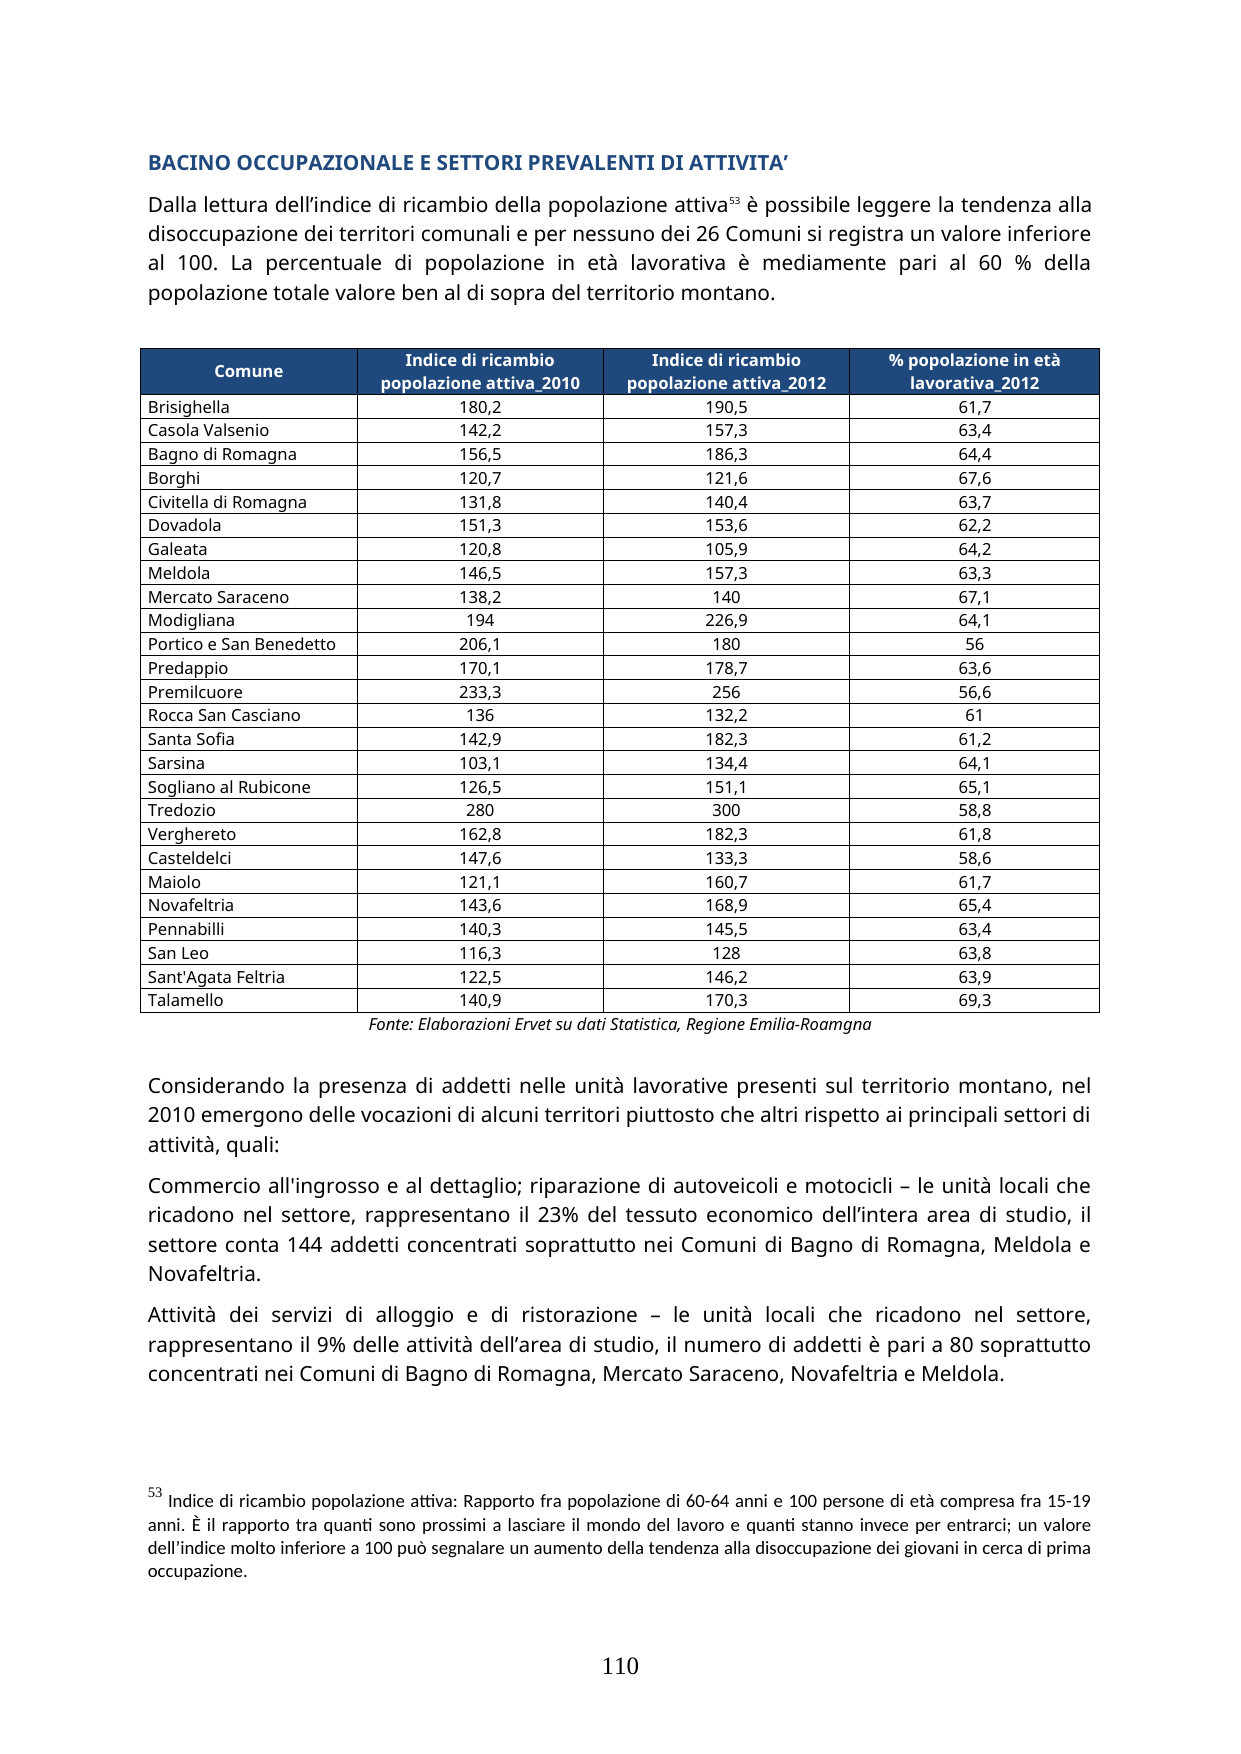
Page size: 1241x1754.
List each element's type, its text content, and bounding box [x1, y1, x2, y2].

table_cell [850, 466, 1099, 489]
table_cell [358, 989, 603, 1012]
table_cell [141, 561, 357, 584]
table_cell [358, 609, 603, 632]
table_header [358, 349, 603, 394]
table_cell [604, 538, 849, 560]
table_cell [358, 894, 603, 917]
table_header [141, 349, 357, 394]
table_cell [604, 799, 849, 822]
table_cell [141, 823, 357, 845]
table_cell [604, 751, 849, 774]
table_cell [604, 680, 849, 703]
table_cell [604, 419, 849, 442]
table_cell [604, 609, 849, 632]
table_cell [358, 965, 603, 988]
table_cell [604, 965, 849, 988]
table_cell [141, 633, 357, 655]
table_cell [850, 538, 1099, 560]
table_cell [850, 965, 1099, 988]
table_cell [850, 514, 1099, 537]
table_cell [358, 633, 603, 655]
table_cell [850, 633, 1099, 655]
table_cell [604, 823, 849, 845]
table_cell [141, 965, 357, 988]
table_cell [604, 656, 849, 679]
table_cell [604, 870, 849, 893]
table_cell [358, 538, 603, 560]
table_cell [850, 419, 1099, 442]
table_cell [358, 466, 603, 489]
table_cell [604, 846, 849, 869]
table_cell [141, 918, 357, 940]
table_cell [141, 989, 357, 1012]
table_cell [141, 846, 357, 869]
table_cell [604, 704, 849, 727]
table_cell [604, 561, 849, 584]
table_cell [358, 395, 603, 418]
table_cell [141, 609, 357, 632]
text Attività dei servizi di alloggio e di ristorazione – le unità locali che ricadono nel settore, rappresentano il 9% delle attività dell’area di studio, il numero di addetti è pari a 80 soprattutto concentrati nei Comuni di Bagno di Romagna, Mercato Saraceno, Novafeltria e Meldola. [148, 1300, 1092, 1387]
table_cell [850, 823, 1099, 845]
text Dalla lettura dell’indice di ricambio della popolazione attiva è possibile leggere la tendenza alla disoccupazione dei territori comunali e per nessuno dei 26 Comuni si registra un valore inferiore al 100. La percentuale di popolazione in età lavorativa è mediamente pari al 60 % della popolazione totale valore ben al di sopra del territorio montano. [148, 189, 1092, 306]
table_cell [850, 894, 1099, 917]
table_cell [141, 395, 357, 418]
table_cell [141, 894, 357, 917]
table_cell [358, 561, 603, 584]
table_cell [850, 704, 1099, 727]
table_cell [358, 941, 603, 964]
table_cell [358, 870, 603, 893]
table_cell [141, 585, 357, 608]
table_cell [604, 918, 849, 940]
text BACINO OCCUPAZIONALE E SETTORI PREVALENTI DI ATTIVITA’ [148, 148, 1092, 177]
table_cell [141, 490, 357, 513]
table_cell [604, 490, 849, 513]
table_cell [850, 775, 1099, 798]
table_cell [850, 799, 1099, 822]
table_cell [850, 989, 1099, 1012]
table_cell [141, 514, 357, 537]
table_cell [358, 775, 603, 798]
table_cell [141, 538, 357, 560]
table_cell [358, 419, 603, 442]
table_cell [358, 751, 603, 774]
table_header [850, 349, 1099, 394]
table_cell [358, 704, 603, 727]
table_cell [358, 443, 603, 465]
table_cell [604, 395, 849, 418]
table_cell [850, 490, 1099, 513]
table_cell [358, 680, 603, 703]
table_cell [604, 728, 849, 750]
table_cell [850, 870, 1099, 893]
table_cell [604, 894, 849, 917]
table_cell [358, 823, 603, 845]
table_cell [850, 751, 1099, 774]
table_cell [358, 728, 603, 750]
text Considerando la presenza di addetti nelle unità lavorative presenti sul territorio montano, nel 2010 emergono delle vocazioni di alcuni territori piuttosto che altri rispetto ai principali settori di attività, quali: [148, 1071, 1092, 1158]
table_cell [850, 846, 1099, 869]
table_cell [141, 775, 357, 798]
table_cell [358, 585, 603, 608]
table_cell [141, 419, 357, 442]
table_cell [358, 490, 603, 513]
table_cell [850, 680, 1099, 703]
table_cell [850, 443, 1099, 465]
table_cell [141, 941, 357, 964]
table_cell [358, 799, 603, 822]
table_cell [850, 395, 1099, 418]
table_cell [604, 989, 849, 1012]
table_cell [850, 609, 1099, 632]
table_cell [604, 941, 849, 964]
text Fonte: Elaborazioni Ervet su dati Statistica, Regione Emilia-Roamgna [148, 1013, 1092, 1035]
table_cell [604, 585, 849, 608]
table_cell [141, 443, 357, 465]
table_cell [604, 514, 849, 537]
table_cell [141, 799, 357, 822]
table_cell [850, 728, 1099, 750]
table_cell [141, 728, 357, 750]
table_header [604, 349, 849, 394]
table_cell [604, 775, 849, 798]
text Commercio all'ingrosso e al dettaglio; riparazione di autoveicoli e motocicli – le unità locali che ricadono nel settore, rappresentano il 23% del tessuto economico dell’intera area di studio, il settore conta 144 addetti concentrati soprattutto nei Comuni di Bagno di Romagna, Meldola e Novafeltria. [148, 1171, 1092, 1287]
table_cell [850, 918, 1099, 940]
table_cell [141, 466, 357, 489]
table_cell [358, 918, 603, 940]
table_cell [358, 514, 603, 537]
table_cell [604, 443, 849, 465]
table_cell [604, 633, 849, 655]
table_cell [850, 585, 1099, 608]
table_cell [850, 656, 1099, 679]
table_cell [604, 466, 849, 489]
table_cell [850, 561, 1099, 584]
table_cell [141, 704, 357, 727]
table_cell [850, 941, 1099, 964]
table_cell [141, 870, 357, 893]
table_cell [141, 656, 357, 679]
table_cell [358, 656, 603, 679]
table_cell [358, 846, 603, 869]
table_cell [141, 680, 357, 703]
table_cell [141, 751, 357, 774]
